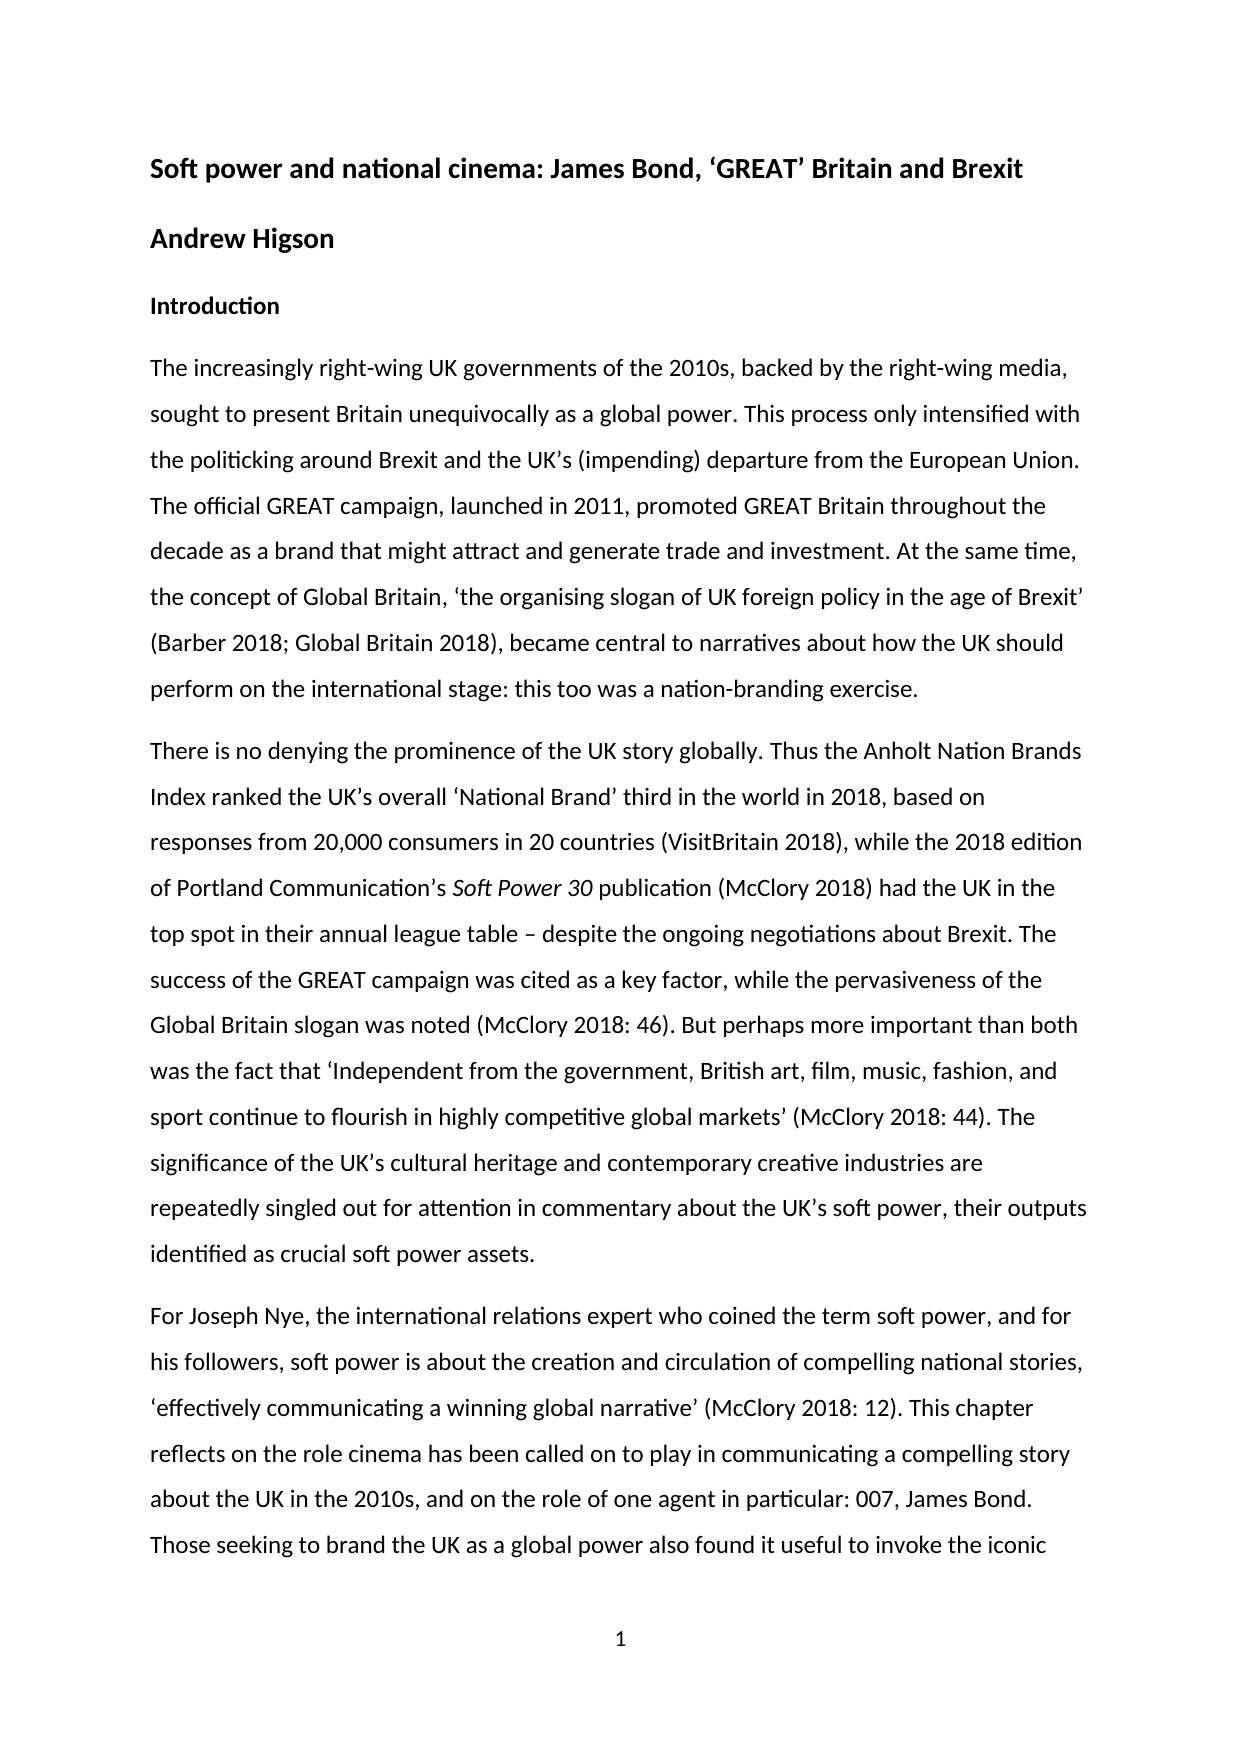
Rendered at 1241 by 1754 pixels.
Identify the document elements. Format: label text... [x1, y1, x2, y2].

text Soft power and national cinema: James Bond, ‘GREAT’ Britain and Brexit [150, 150, 1090, 186]
text The increasingly right-wing UK governments of the 2010s, backed by the right-wing media, sought to present Britain unequivocally as a global power. This process only intensified with the politicking around Brexit and the UK’s (impending) departure from the European Union. The official GREAT campaign, launched in 2011, promoted GREAT Britain throughout the decade as a brand that might attract and generate trade and investment. At the same time, the concept of Global Britain, ‘the organising slogan of UK foreign policy in the age of Brexit’ (Barber 2018; Global Britain 2018), became central to narratives about how the UK should perform on the international stage: this too was a nation-branding exercise. [150, 353, 1090, 703]
text Andrew Higson [150, 220, 1090, 256]
text There is no denying the prominence of the UK story globally. Thus the Anholt Nation Brands Index ranked the UK’s overall ‘National Brand’ third in the world in 2018, based on responses from 20,000 consumers in 20 countries (VisitBritain 2018), while the 2018 edition of Portland Communication’s Soft Power 30 publication (McClory 2018) had the UK in the top spot in their annual league table – despite the ongoing negotiations about Brexit. The success of the GREAT campaign was cited as a key factor, while the pervasiveness of the Global Britain slogan was noted (McClory 2018: 46). But perhaps more important than both was the fact that ‘Independent from the government, British art, film, music, fashion, and sport continue to flourish in highly competitive global markets’ (McClory 2018: 44). The significance of the UK’s cultural heritage and contemporary creative industries are repeatedly singled out for attention in commentary about the UK’s soft power, their outputs identified as crucial soft power assets. [150, 735, 1090, 1269]
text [150, 1301, 1090, 1560]
text Introduction [150, 290, 1090, 321]
